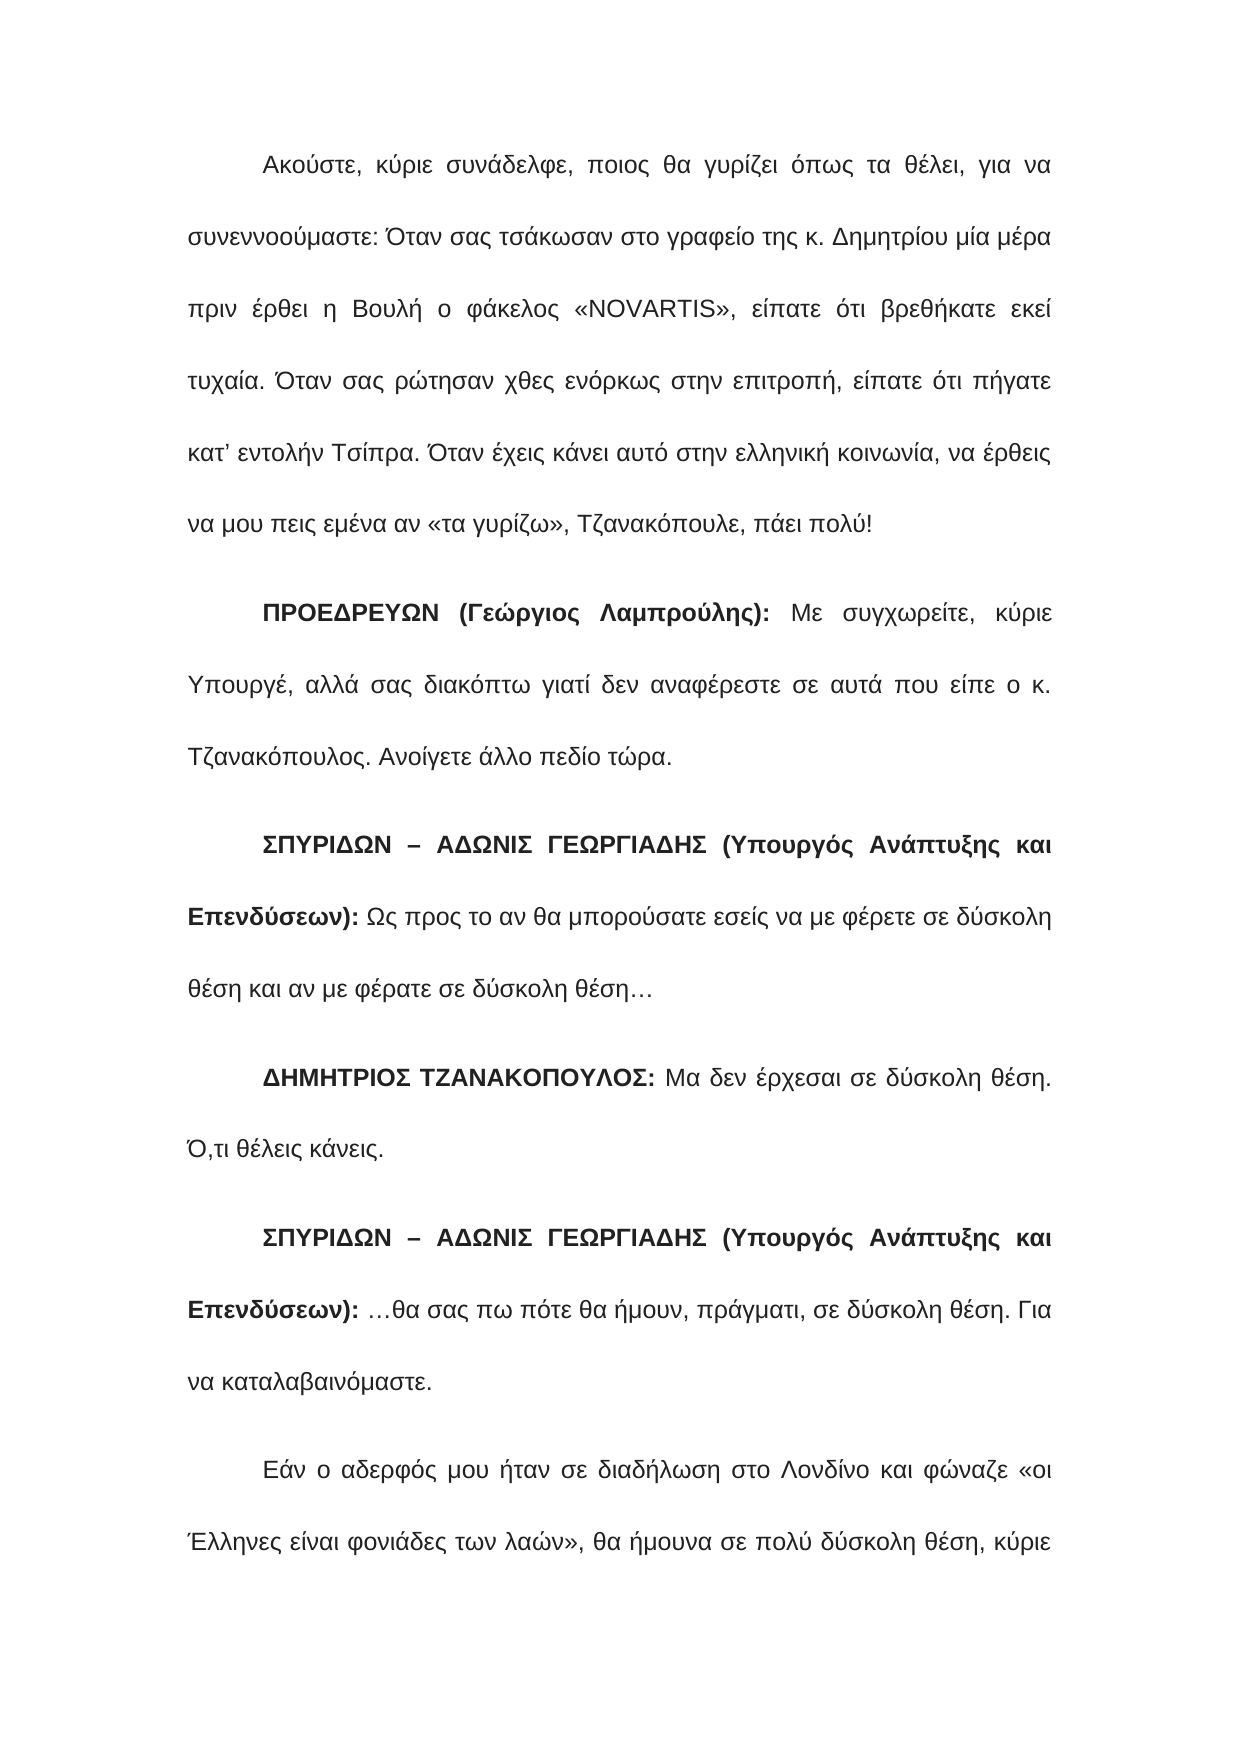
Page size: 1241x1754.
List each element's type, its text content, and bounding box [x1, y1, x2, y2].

text Ακούστε, κύριε συνάδελφε, ποιος θα γυρίζει όπως τα θέλει, για να συνεννοούμαστε: Όταν σας τσάκωσαν στο γραφείο της κ. Δημητρίου μία μέρα πριν έρθει η Βουλή ο φάκελος «ΝOVARTIS», είπατε ότι βρεθήκατε εκεί τυχαία. Όταν σας ρώτησαν χθες ενόρκως στην επιτροπή, είπατε ότι πήγατε κατ’ εντολήν Τσίπρα. Όταν έχεις κάνει αυτό στην ελληνική κοινωνία, να έρθεις να μου πεις εμένα αν «τα γυρίζω», Τζανακόπουλε, πάει πολύ! [187, 150, 1053, 538]
text ΠΡΟΕΔΡΕΥΩΝ (Γεώργιος Λαμπρούλης): Με συγχωρείτε, κύριε Υπουργέ, αλλά σας διακόπτω γιατί δεν αναφέρεστε σε αυτά που είπε ο κ. Τζανακόπουλος. Ανοίγετε άλλο πεδίο τώρα. [187, 598, 1053, 770]
text ΣΠΥΡΙΔΩΝ – ΑΔΩΝΙΣ ΓΕΩΡΓΙΑΔΗΣ (Υπουργός Ανάπτυξης και Επενδύσεων): …θα σας πω πότε θα ήμουν, πράγματι, σε δύσκολη θέση. Για να καταλαβαινόμαστε. [187, 1223, 1053, 1395]
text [187, 1455, 1053, 1556]
text ΔΗΜΗΤΡΙΟΣ ΤΖΑΝΑΚΟΠΟΥΛΟΣ: Μα δεν έρχεσαι σε δύσκολη θέση. Ό,τι θέλεις κάνεις. [187, 1062, 1053, 1163]
text ΣΠΥΡΙΔΩΝ – ΑΔΩΝΙΣ ΓΕΩΡΓΙΑΔΗΣ (Υπουργός Ανάπτυξης και Επενδύσεων): Ως προς το αν θα μπορούσατε εσείς να με φέρετε σε δύσκολη θέση και αν με φέρατε σε δύσκολη θέση… [187, 830, 1053, 1003]
